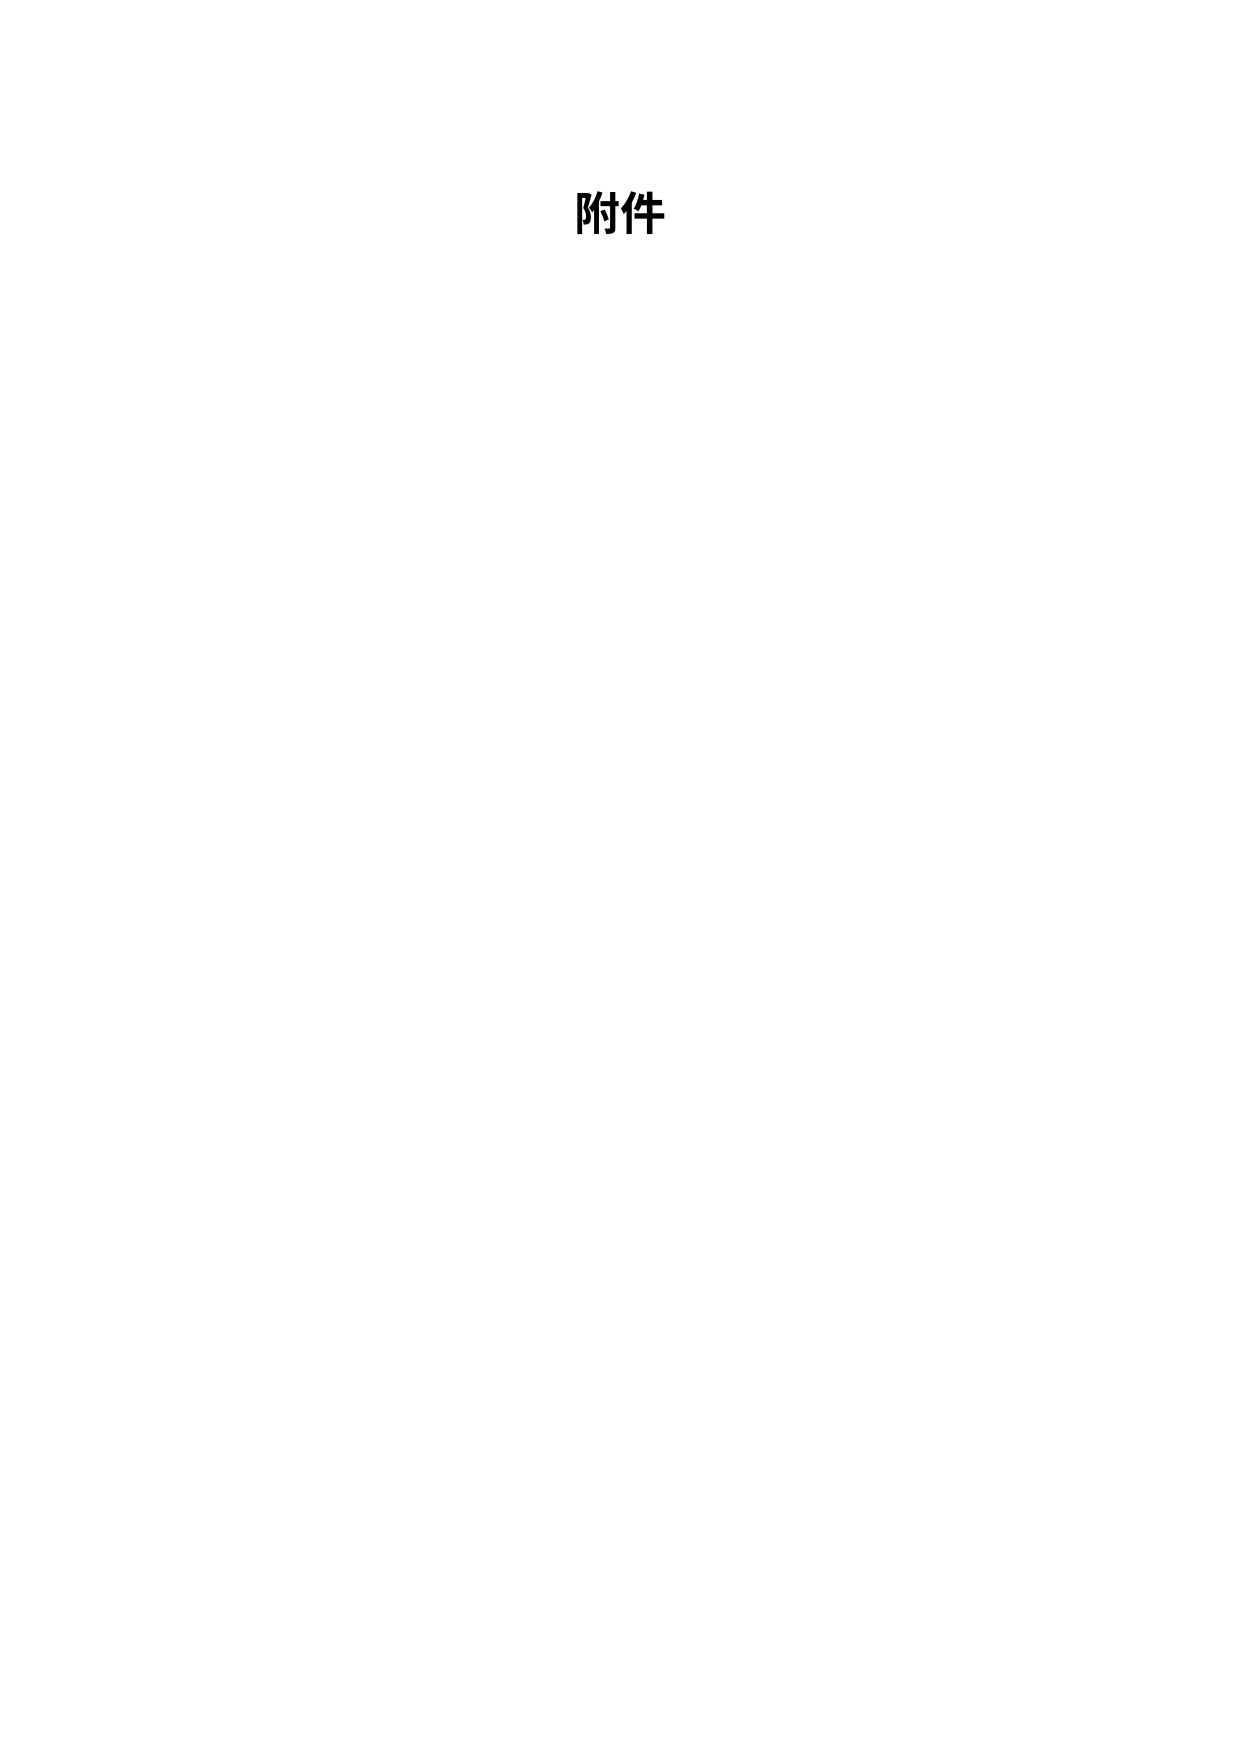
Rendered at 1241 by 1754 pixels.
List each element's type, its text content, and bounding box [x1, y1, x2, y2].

text 附件 [187, 162, 1053, 259]
